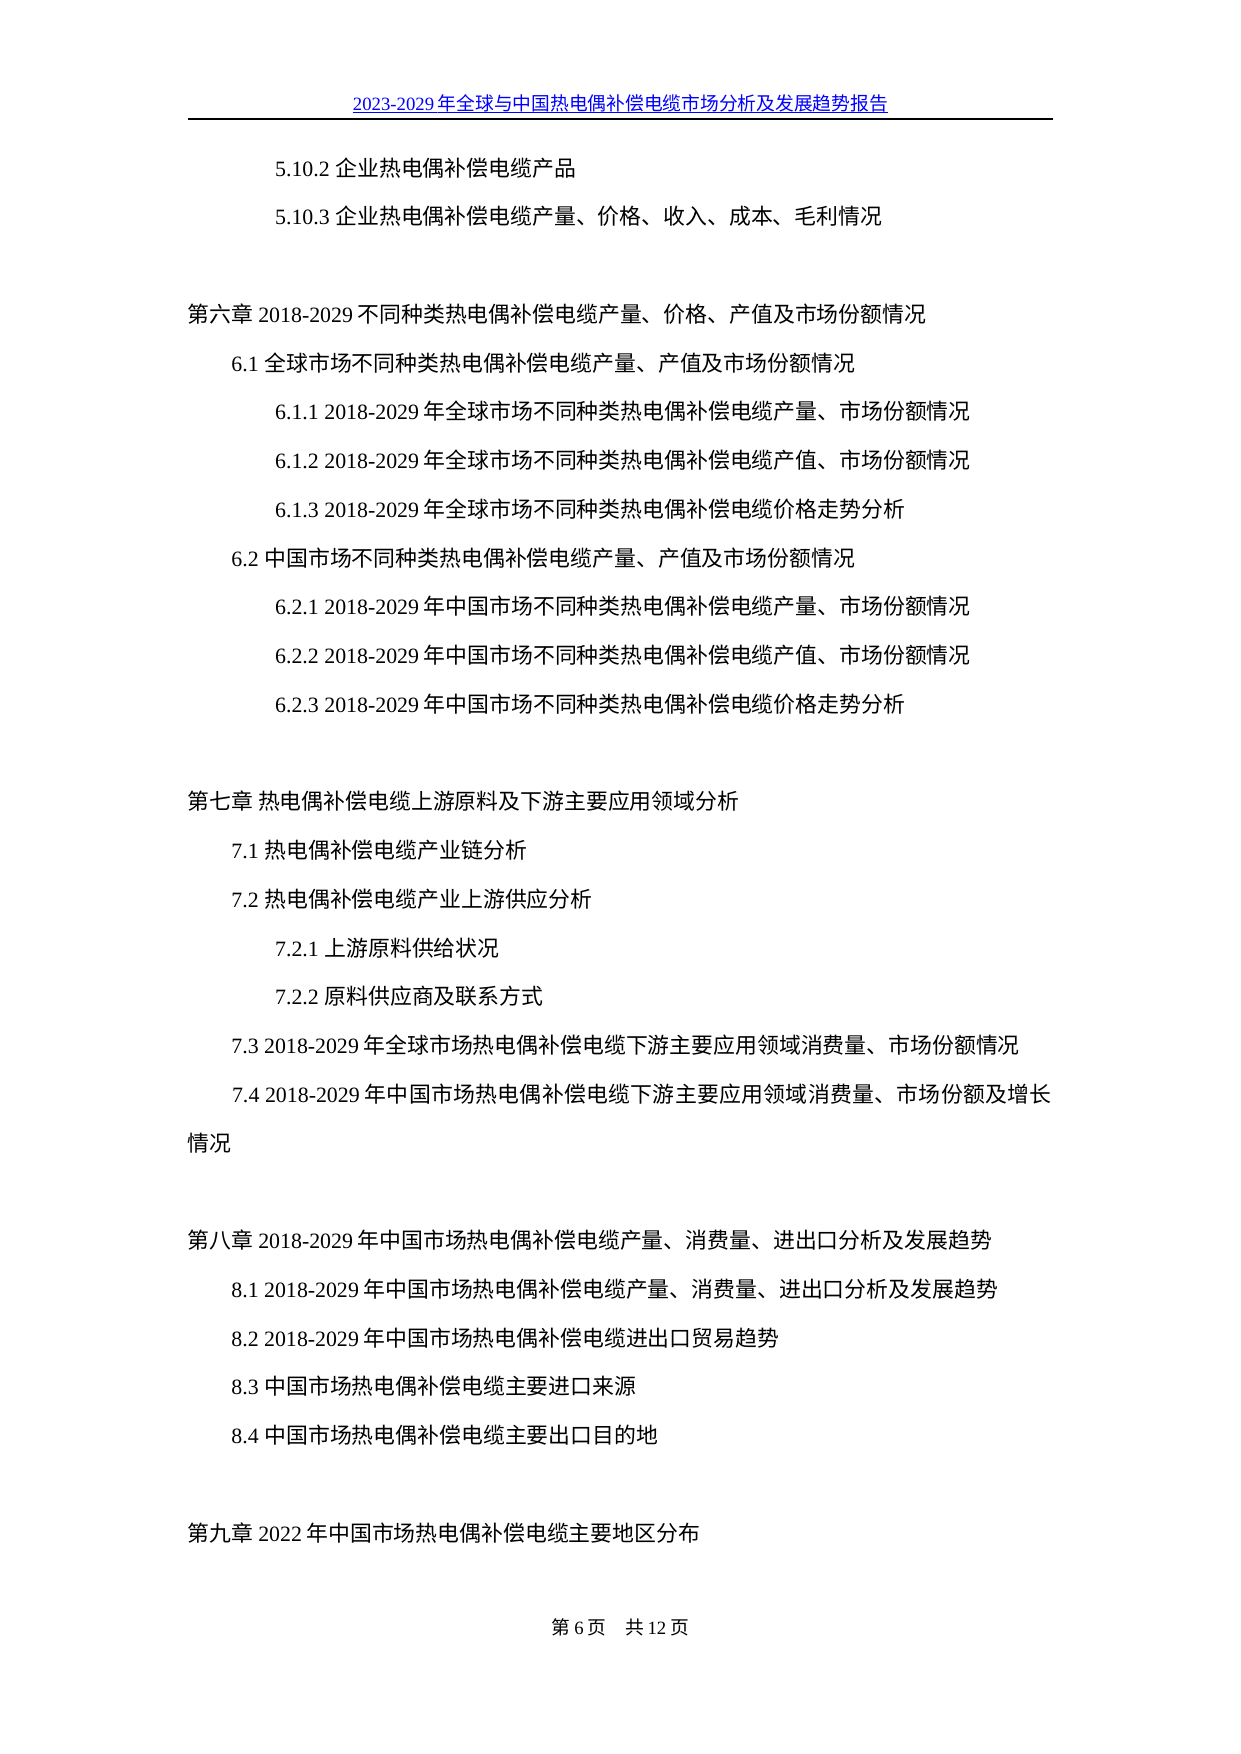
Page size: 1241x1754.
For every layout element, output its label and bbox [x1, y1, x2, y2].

text [187, 150, 1053, 1548]
